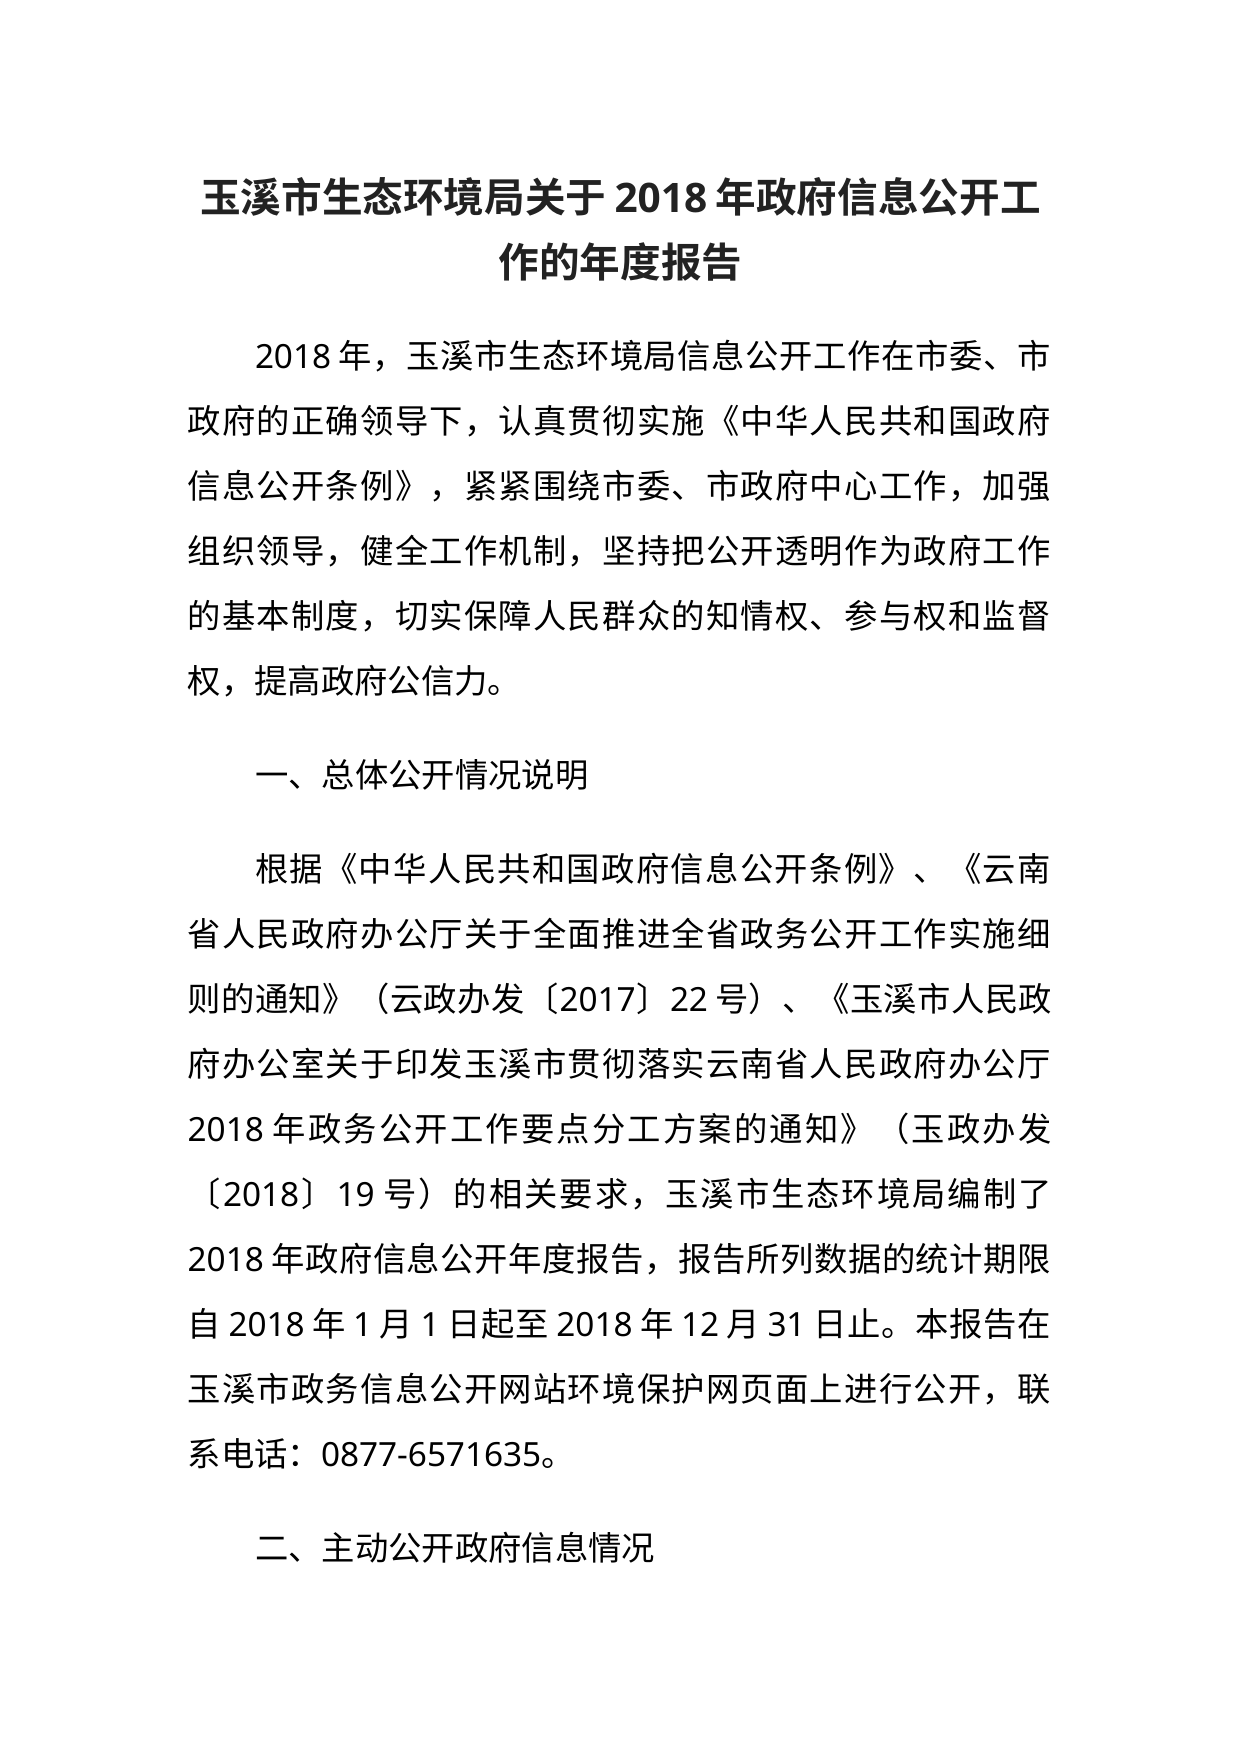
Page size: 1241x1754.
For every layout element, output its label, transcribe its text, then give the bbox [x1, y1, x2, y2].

text 2018年，玉溪市生态环境局信息公开工作在市委、市政府的正确领导下，认真贯彻实施《中华人民共和国政府信息公开条例》，紧紧围绕市委、市政府中心工作，加强组织领导，健全工作机制，坚持把公开透明作为政府工作的基本制度，切实保障人民群众的知情权、参与权和监督权，提高政府公信力。 [187, 321, 1053, 711]
text 一、总体公开情况说明 [187, 740, 1053, 805]
text 根据《中华人民共和国政府信息公开条例》、《云南省人民政府办公厅关于全面推进全省政务公开工作实施细则的通知》（云政办发〔2017〕22号）、《玉溪市人民政府办公室关于印发玉溪市贯彻落实云南省人民政府办公厅2018年政务公开工作要点分工方案的通知》（玉政办发〔2018〕19号）的相关要求，玉溪市生态环境局编制了2018年政府信息公开年度报告，报告所列数据的统计期限自2018年1月1日起至2018年12月31日止。本报告在玉溪市政务信息公开网站环境保护网页面上进行公开，联系电话：0877-6571635。 [187, 834, 1053, 1484]
text 二、主动公开政府信息情况 [187, 1514, 1053, 1579]
text 玉溪市生态环境局关于2018年政府信息公开工作的年度报告 [187, 162, 1053, 292]
